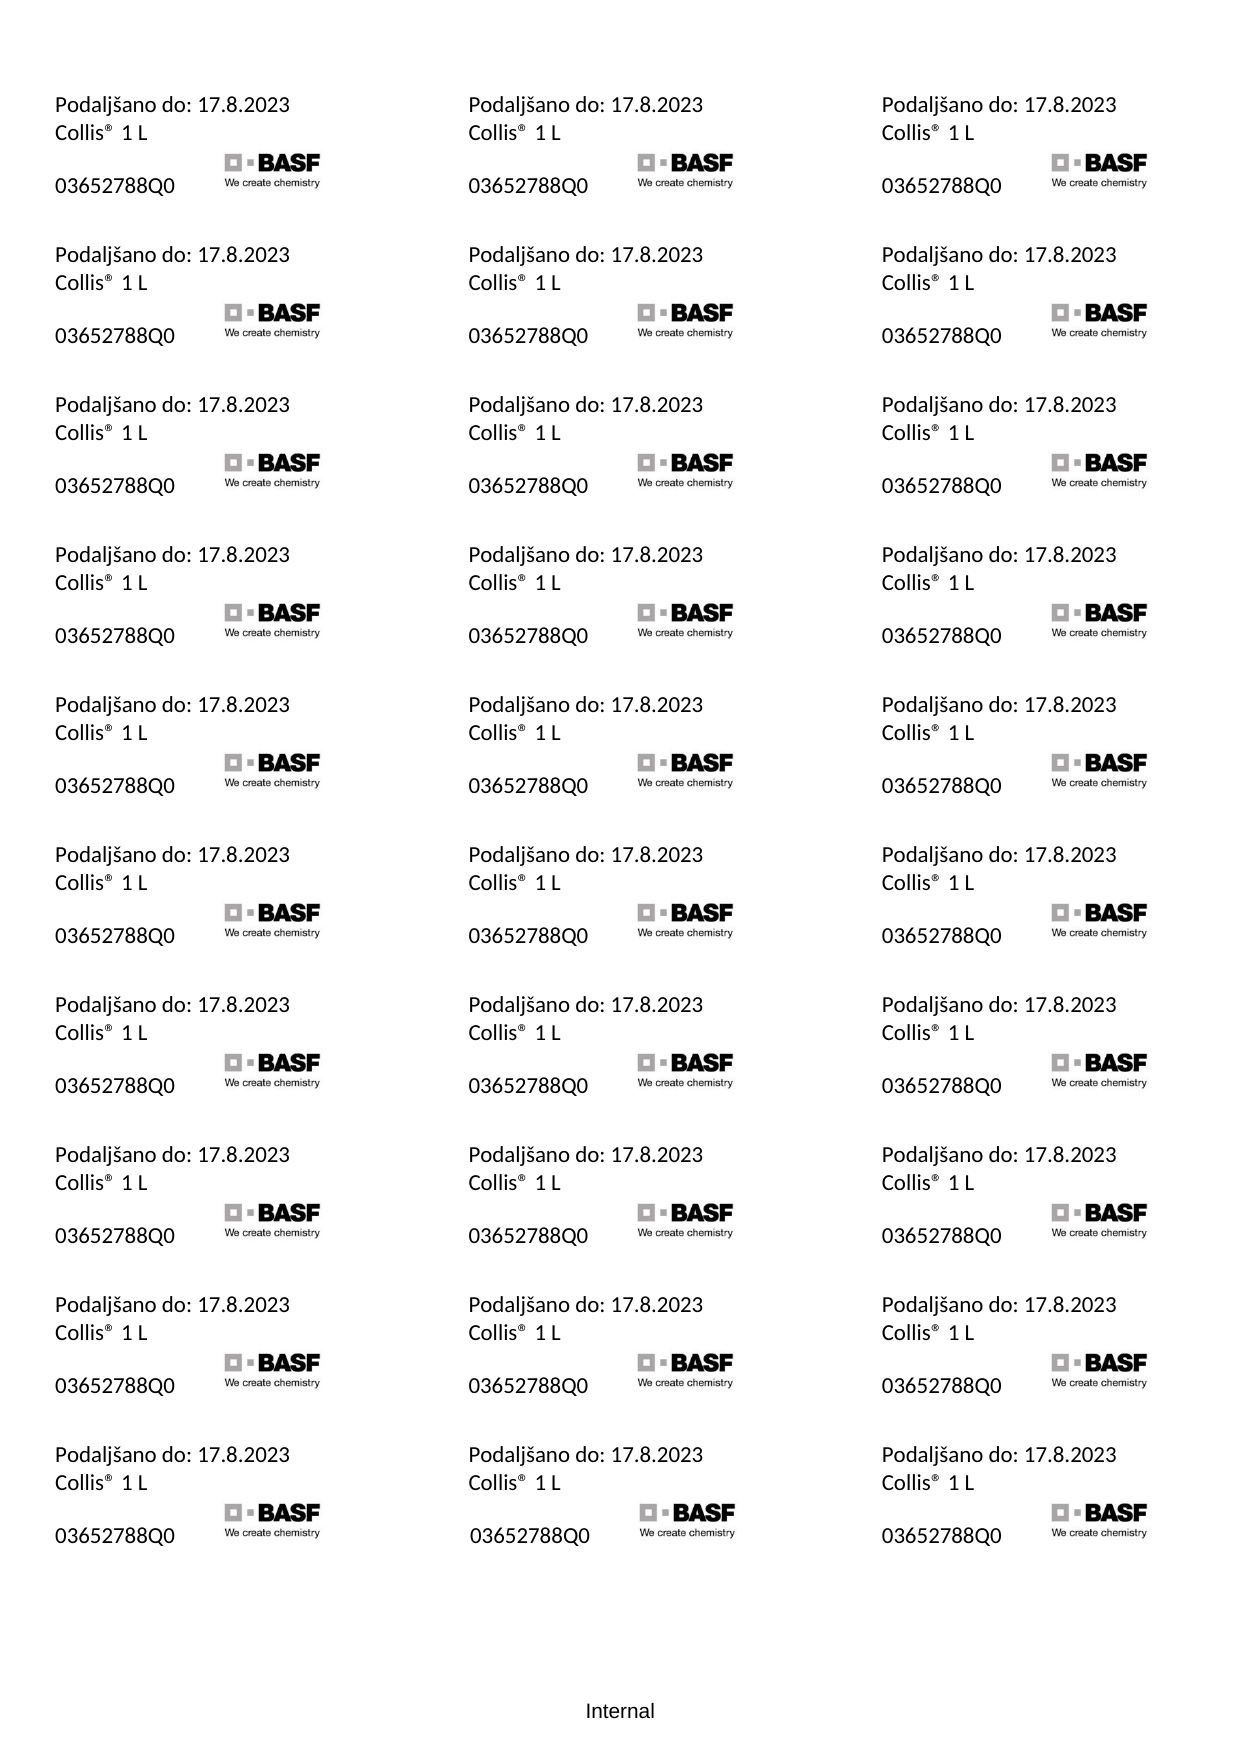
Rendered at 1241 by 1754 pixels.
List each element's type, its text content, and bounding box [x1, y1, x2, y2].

table_cell Podaljšano do: 17.8.2023 Collis® 1 L 03652788Q0 [433, 390, 846, 540]
table_cell Podaljšano do: 17.8.2023 Collis® 1 L 03652788Q0 [846, 690, 1240, 840]
table_cell Podaljšano do: 17.8.2023 Collis® 1 L 03652788Q0 [19, 990, 432, 1140]
picture [221, 595, 328, 644]
table_cell Podaljšano do: 17.8.2023 Collis® 1 L 03652788Q0 [846, 1290, 1240, 1440]
picture [1048, 1045, 1155, 1094]
picture [1048, 745, 1155, 794]
table_cell Podaljšano do: 17.8.2023 Collis® 1 L 03652788Q0 [433, 990, 846, 1140]
picture [635, 595, 741, 644]
picture [221, 1495, 328, 1544]
picture [221, 745, 328, 794]
picture [635, 895, 741, 944]
picture [635, 1045, 741, 1094]
table_cell Podaljšano do: 17.8.2023 Collis® 1 L 03652788Q0 [433, 840, 846, 990]
picture [221, 295, 328, 344]
table_cell Podaljšano do: 17.8.2023 Collis® 1 L 03652788Q0 [846, 390, 1240, 540]
picture [221, 445, 328, 494]
picture [1048, 1345, 1155, 1394]
picture [635, 445, 741, 494]
picture [1048, 595, 1155, 644]
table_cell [846, 1440, 1240, 1590]
picture [1048, 145, 1155, 194]
table_cell Podaljšano do: 17.8.2023 Collis® 1 L 03652788Q0 [19, 1140, 432, 1290]
table_cell Podaljšano do: 17.8.2023 Collis® 1 L 03652788Q0 [433, 540, 846, 690]
table_cell Podaljšano do: 17.8.2023 Collis® 1 L 03652788Q0 [19, 540, 432, 690]
picture [221, 1045, 328, 1094]
picture [1048, 445, 1155, 494]
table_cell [19, 1440, 432, 1590]
picture [1048, 1195, 1155, 1244]
table_cell Podaljšano do: 17.8.2023 Collis® 1 L 03652788Q0 [19, 240, 432, 390]
picture [221, 895, 328, 944]
table_cell Podaljšano do: 17.8.2023 Collis® 1 L 03652788Q0 [19, 840, 432, 990]
picture [635, 295, 741, 344]
table_header Podaljšano do: 17.8.2023 Collis® 1 L 03652788Q0 [433, 90, 846, 240]
picture [635, 745, 741, 794]
table_cell Podaljšano do: 17.8.2023 Collis® 1 L 03652788Q0 [19, 690, 432, 840]
table_cell Podaljšano do: 17.8.2023 Collis® 1 L 03652788Q0 [846, 990, 1240, 1140]
table_cell Podaljšano do: 17.8.2023 Collis® 1 L 03652788Q0 [433, 1140, 846, 1290]
table_header Podaljšano do: 17.8.2023 Collis® 1 L 03652788Q0 [846, 90, 1240, 240]
picture [635, 1345, 741, 1394]
table_cell Podaljšano do: 17.8.2023 Collis® 1 L 03652788Q0 [433, 240, 846, 390]
picture [221, 1195, 328, 1244]
table_cell Podaljšano do: 17.8.2023 Collis® 1 L 03652788Q0 [19, 1290, 432, 1440]
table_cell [433, 1440, 846, 1590]
table_cell Podaljšano do: 17.8.2023 Collis® 1 L 03652788Q0 [846, 840, 1240, 990]
picture [1048, 1495, 1155, 1544]
table_header Podaljšano do: 17.8.2023 Collis® 1 L 03652788Q0 [19, 90, 432, 240]
picture [1048, 295, 1155, 344]
table_cell Podaljšano do: 17.8.2023 Collis® 1 L 03652788Q0 [846, 240, 1240, 390]
picture [635, 1195, 741, 1244]
picture [221, 145, 328, 194]
picture [636, 1495, 743, 1544]
table_cell Podaljšano do: 17.8.2023 Collis® 1 L 03652788Q0 [846, 540, 1240, 690]
picture [221, 1345, 328, 1394]
table_cell Podaljšano do: 17.8.2023 Collis® 1 L 03652788Q0 [433, 690, 846, 840]
table_cell Podaljšano do: 17.8.2023 Collis® 1 L 03652788Q0 [19, 390, 432, 540]
picture [635, 145, 741, 194]
table_cell Podaljšano do: 17.8.2023 Collis® 1 L 03652788Q0 [846, 1140, 1240, 1290]
table_cell Podaljšano do: 17.8.2023 Collis® 1 L 03652788Q0 [433, 1290, 846, 1440]
picture [1048, 895, 1155, 944]
